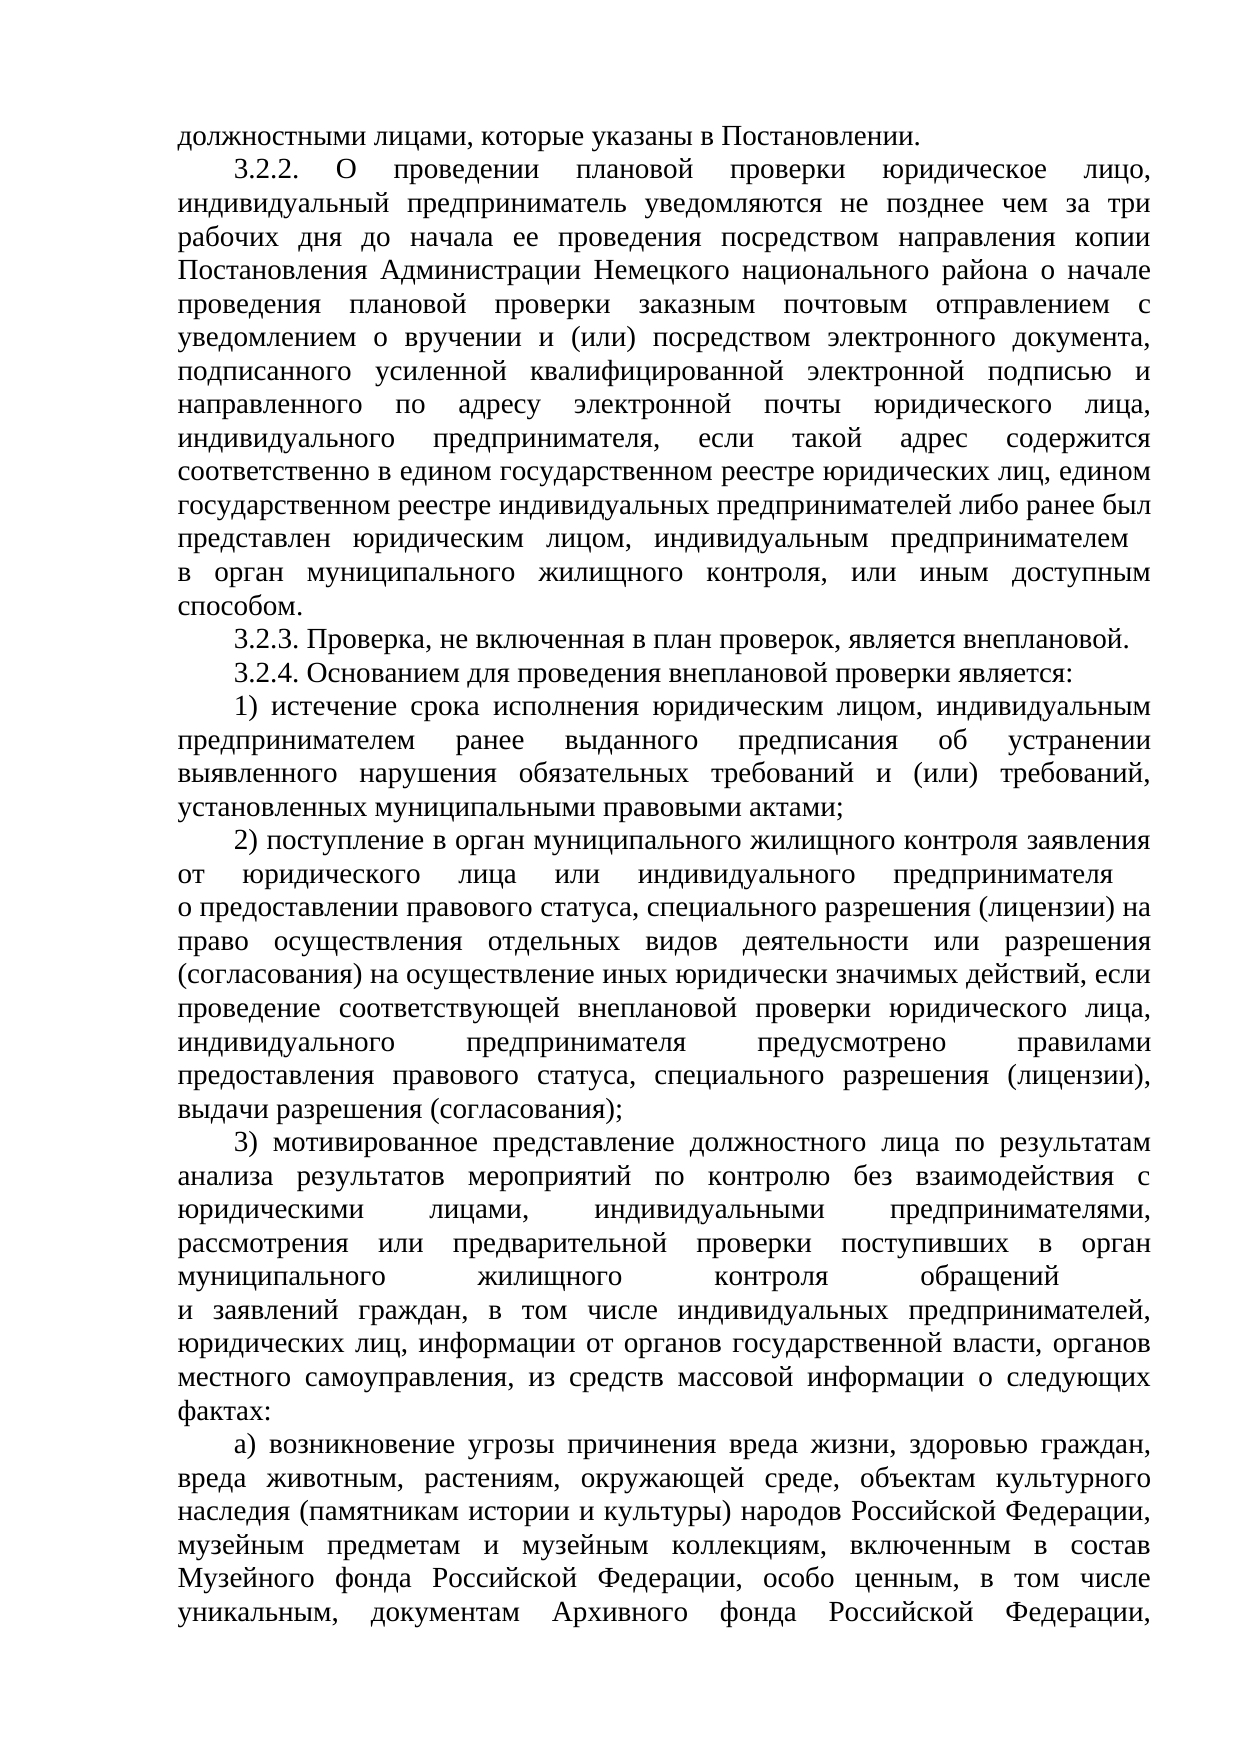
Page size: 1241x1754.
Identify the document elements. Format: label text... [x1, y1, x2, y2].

text 1) истечение срока исполнения юридическим лицом, индивидуальным предпринимателем ранее выданного предписания об устранении выявленного нарушения обязательных требований и (или) требований, установленных муниципальными правовыми актами; [177, 688, 1152, 822]
text 3) мотивированное представление должностного лица по результатам анализа результатов мероприятий по контролю без взаимодействия с юридическими лицами, индивидуальными предпринимателями, рассмотрения или предварительной проверки поступивших в орган муниципального жилищного контроля обращений и заявлений граждан, в том числе индивидуальных предпринимателей, юридических лиц, информации от органов государственной власти, органов местного самоуправления, из средств массовой информации о следующих фактах: [177, 1124, 1152, 1426]
text 2) поступление в орган муниципального жилищного контроля заявления от юридического лица или индивидуального предпринимателя о предоставлении правового статуса, специального разрешения (лицензии) на право осуществления отдельных видов деятельности или разрешения (согласования) на осуществление иных юридически значимых действий, если проведение соответствующей внеплановой проверки юридического лица, индивидуального предпринимателя предусмотрено правилами предоставления правового статуса, специального разрешения (лицензии), выдачи разрешения (согласования); [177, 822, 1152, 1124]
text 3.2.4. Основанием для проведения внеплановой проверки является: [177, 655, 1152, 688]
text 3.2.3. Проверка, не включенная в план проверок, является внеплановой. [177, 621, 1152, 655]
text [177, 118, 1152, 152]
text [177, 1426, 1152, 1627]
text 3.2.2. О проведении плановой проверки юридическое лицо, индивидуальный предприниматель уведомляются не позднее чем за три рабочих дня до начала ее проведения посредством направления копии Постановления Администрации Немецкого национального района о начале проведения плановой проверки заказным почтовым отправлением с уведомлением о вручении и (или) посредством электронного документа, подписанного усиленной квалифицированной электронной подписью и направленного по адресу электронной почты юридического лица, индивидуального предпринимателя, если такой адрес содержится соответственно в едином государственном реестре юридических лиц, едином государственном реестре индивидуальных предпринимателей либо ранее был представлен юридическим лицом, индивидуальным предпринимателем в орган муниципального жилищного контроля, или иным доступным способом. [177, 152, 1152, 621]
